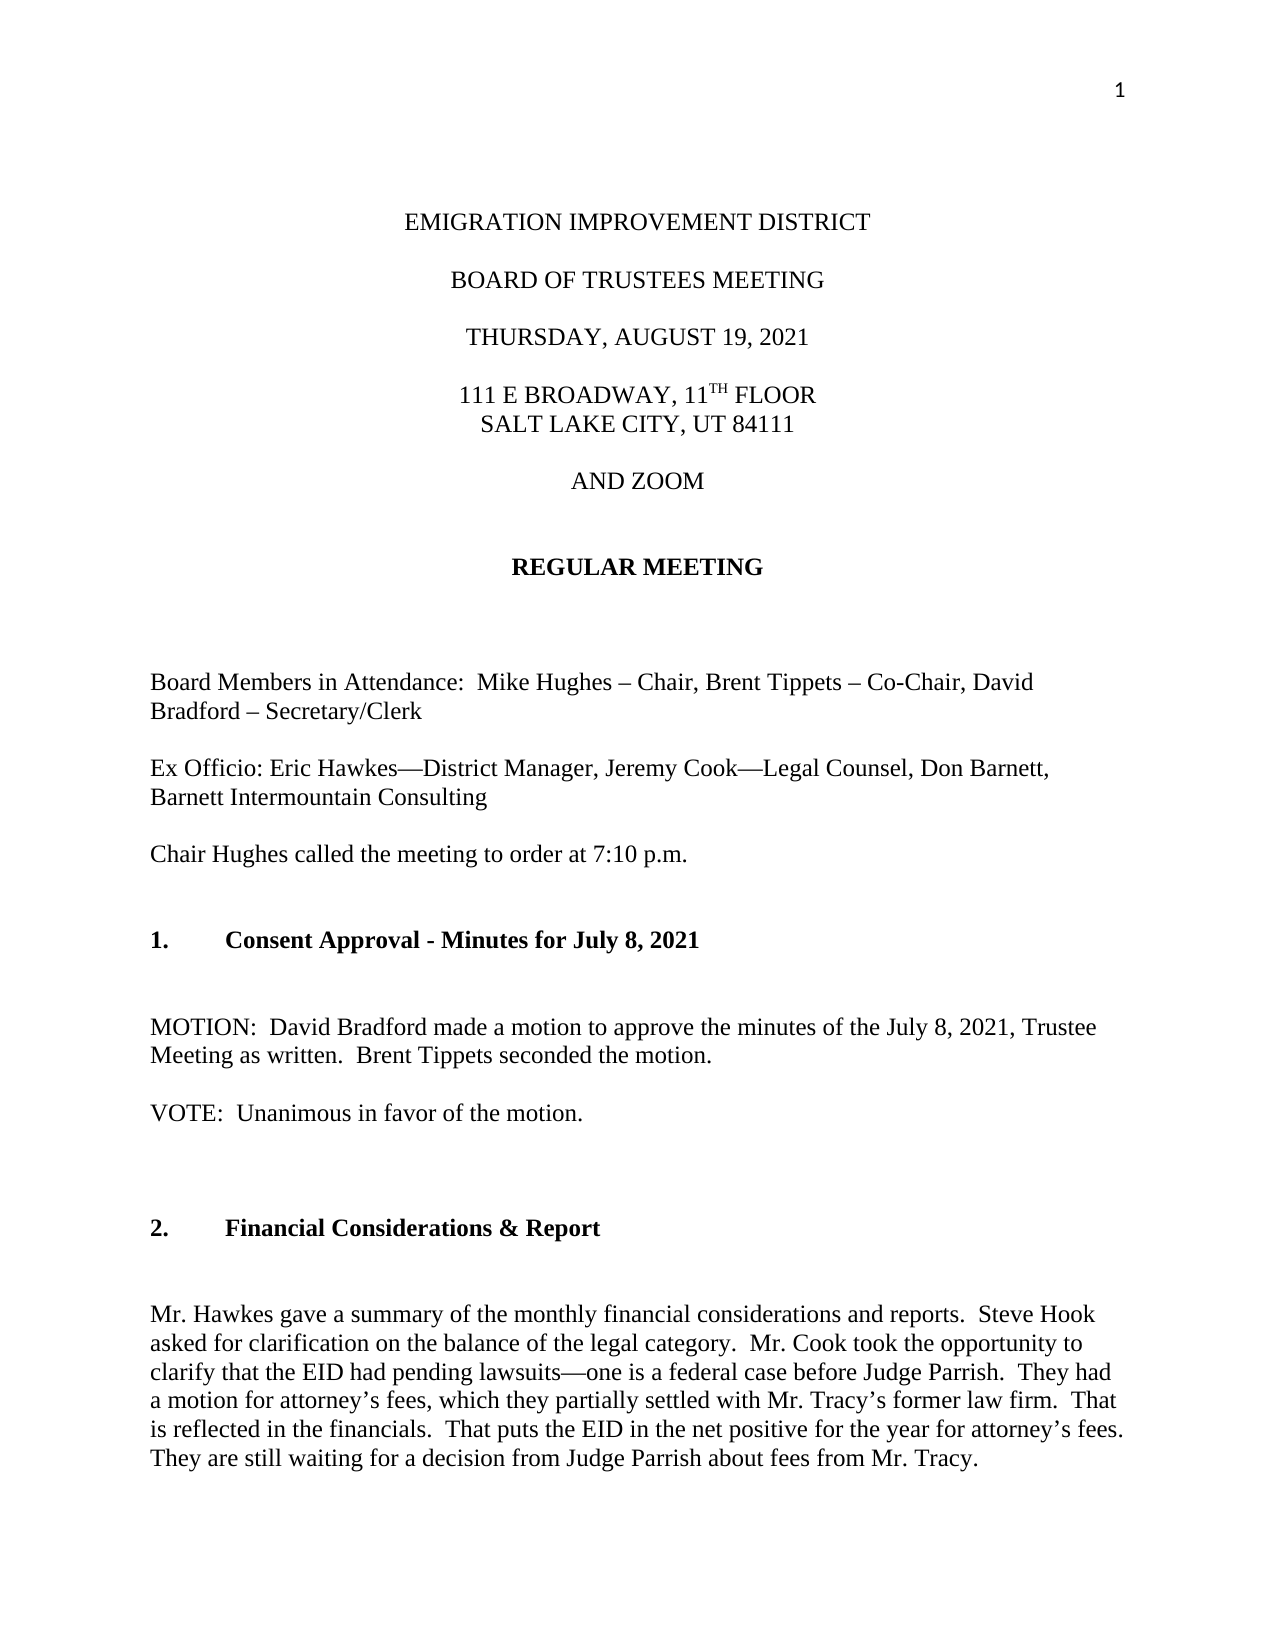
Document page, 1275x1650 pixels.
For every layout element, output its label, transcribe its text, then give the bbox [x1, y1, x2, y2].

text REGULAR MEETING [150, 552, 1125, 581]
text Chair Hughes called the meeting to order at 7:10 p.m. [150, 839, 1125, 868]
text SALT LAKE CITY, UT 84111 [150, 409, 1125, 437]
text EMIGRATION IMPROVEMENT DISTRICT [150, 207, 1125, 236]
text AND ZOOM [150, 466, 1125, 495]
text MOTION: David Bradford made a motion to approve the minutes of the July 8, 2021, Trustee Meeting as written. Brent Tippets seconded the motion. [150, 1012, 1125, 1069]
text VOTE: Unanimous in favor of the motion. [150, 1098, 1125, 1127]
text BOARD OF TRUSTEES MEETING [150, 265, 1125, 294]
text Mr. Hawkes gave a summary of the monthly financial considerations and reports. Steve Hook asked for clarification on the balance of the legal category. Mr. Cook took the opportunity to clarify that the EID had pending lawsuits—one is a federal case before Judge Parrish. They had a motion for attorney’s fees, which they partially settled with Mr. Tracy’s former law firm. That is reflected in the financials. That puts the EID in the net positive for the year for attorney’s fees. They are still waiting for a decision from Judge Parrish about fees from Mr. Tracy. [150, 1299, 1125, 1472]
text 111 E BROADWAY, 11TH FLOOR [150, 380, 1125, 409]
text Board Members in Attendance: Mike Hughes – Chair, Brent Tippets – Co-Chair, David Bradford – Secretary/Clerk [150, 667, 1125, 725]
text 2. Financial Considerations & Report [150, 1213, 1125, 1242]
text THURSDAY, AUGUST 19, 2021 [150, 322, 1125, 351]
text Ex Officio: Eric Hawkes—District Manager, Jeremy Cook—Legal Counsel, Don Barnett, Barnett Intermountain Consulting [150, 753, 1125, 811]
text 1. Consent Approval - Minutes for July 8, 2021 [150, 926, 1125, 954]
